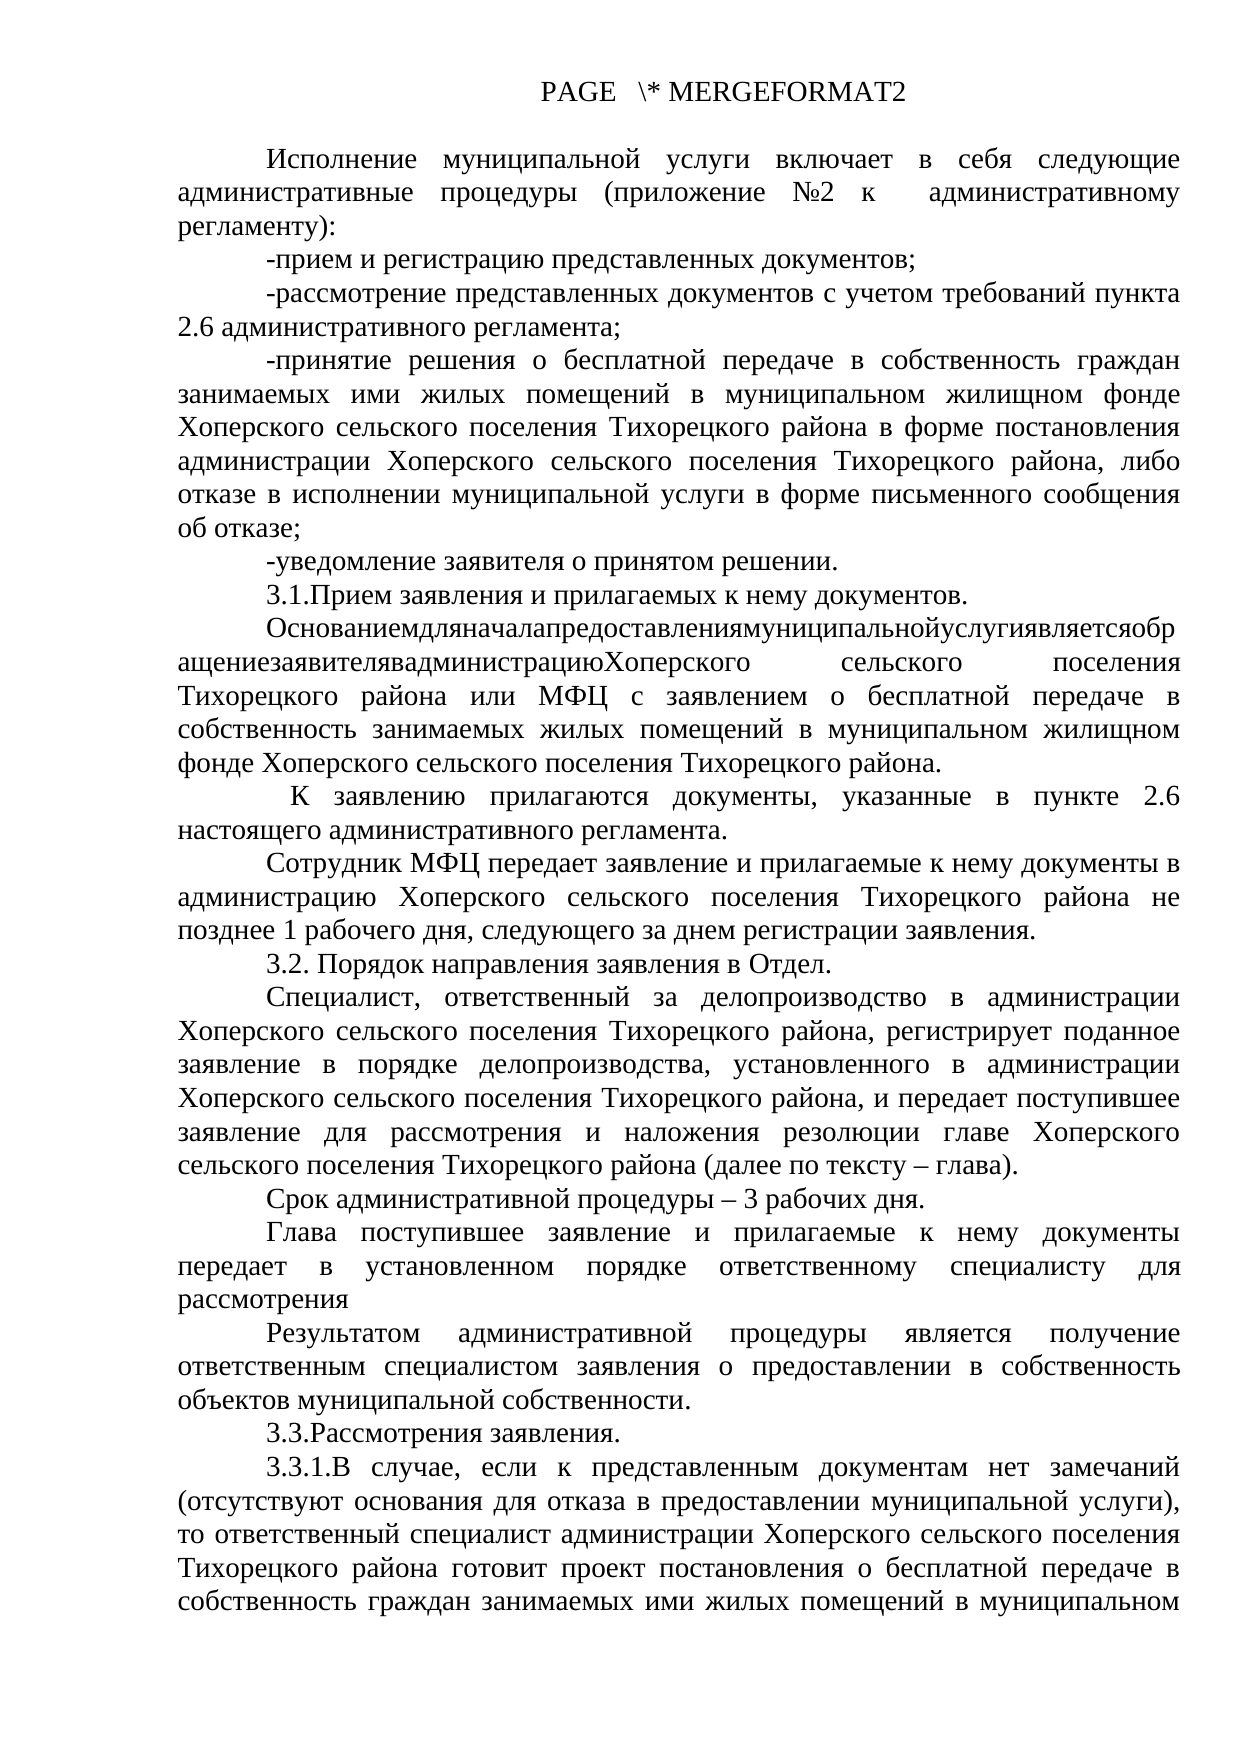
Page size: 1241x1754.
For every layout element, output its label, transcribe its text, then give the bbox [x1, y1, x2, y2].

text 3.3.Рассмотрения заявления. [177, 1416, 1181, 1449]
text ОснованиемдляначалапредоставлениямуниципальнойуслугиявляетсяобращениезаявителявадминистрациюХоперского сельского поселения Тихорецкого района или МФЦ с заявлением о бесплатной передаче в собственность занимаемых жилых помещений в муниципальном жилищном фонде Хоперского сельского поселения Тихорецкого района. [177, 611, 1181, 778]
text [177, 1449, 1181, 1617]
text -принятие решения о бесплатной передаче в собственность граждан занимаемых ими жилых помещений в муниципальном жилищном фонде Хоперского сельского поселения Тихорецкого района в форме постановления администрации Хоперского сельского поселения Тихорецкого района, либо отказе в исполнении муниципальной услуги в форме письменного сообщения об отказе; [177, 342, 1181, 543]
text Специалист, ответственный за делопроизводство в администрации Хоперского сельского поселения Тихорецкого района, регистрирует поданное заявление в порядке делопроизводства, установленного в администрации Хоперского сельского поселения Тихорецкого района, и передает поступившее заявление для рассмотрения и наложения резолюции главе Хоперского сельского поселения Тихорецкого района (далее по тексту – глава). [177, 979, 1181, 1181]
text 3.1.Прием заявления и прилагаемых к нему документов. [177, 577, 1181, 611]
text Срок административной процедуры – 3 рабочих дня. [177, 1181, 1181, 1214]
text Результатом административной процедуры является получение ответственным специалистом заявления о предоставлении в собственность объектов муниципальной собственности. [177, 1315, 1181, 1416]
text -уведомление заявителя о принятом решении. [177, 543, 1181, 577]
text 3.2. Порядок направления заявления в Отдел. [177, 946, 1181, 979]
text -прием и регистрацию представленных документов; [177, 242, 1181, 275]
text Сотрудник МФЦ передает заявление и прилагаемые к нему документы в администрацию Хоперского сельского поселения Тихорецкого района не позднее 1 рабочего дня, следующего за днем регистрации заявления. [177, 845, 1181, 946]
text Глава поступившее заявление и прилагаемые к нему документы передает в установленном порядке ответственному специалисту для рассмотрения [177, 1214, 1181, 1315]
text Исполнение муниципальной услуги включает в себя следующие административные процедуры (приложение №2 к административному регламенту): [177, 141, 1181, 242]
text К заявлению прилагаются документы, указанные в пункте 2.6 настоящего административного регламента. [177, 778, 1181, 845]
text -рассмотрение представленных документов с учетом требований пункта 2.6 административного регламента; [177, 275, 1181, 342]
